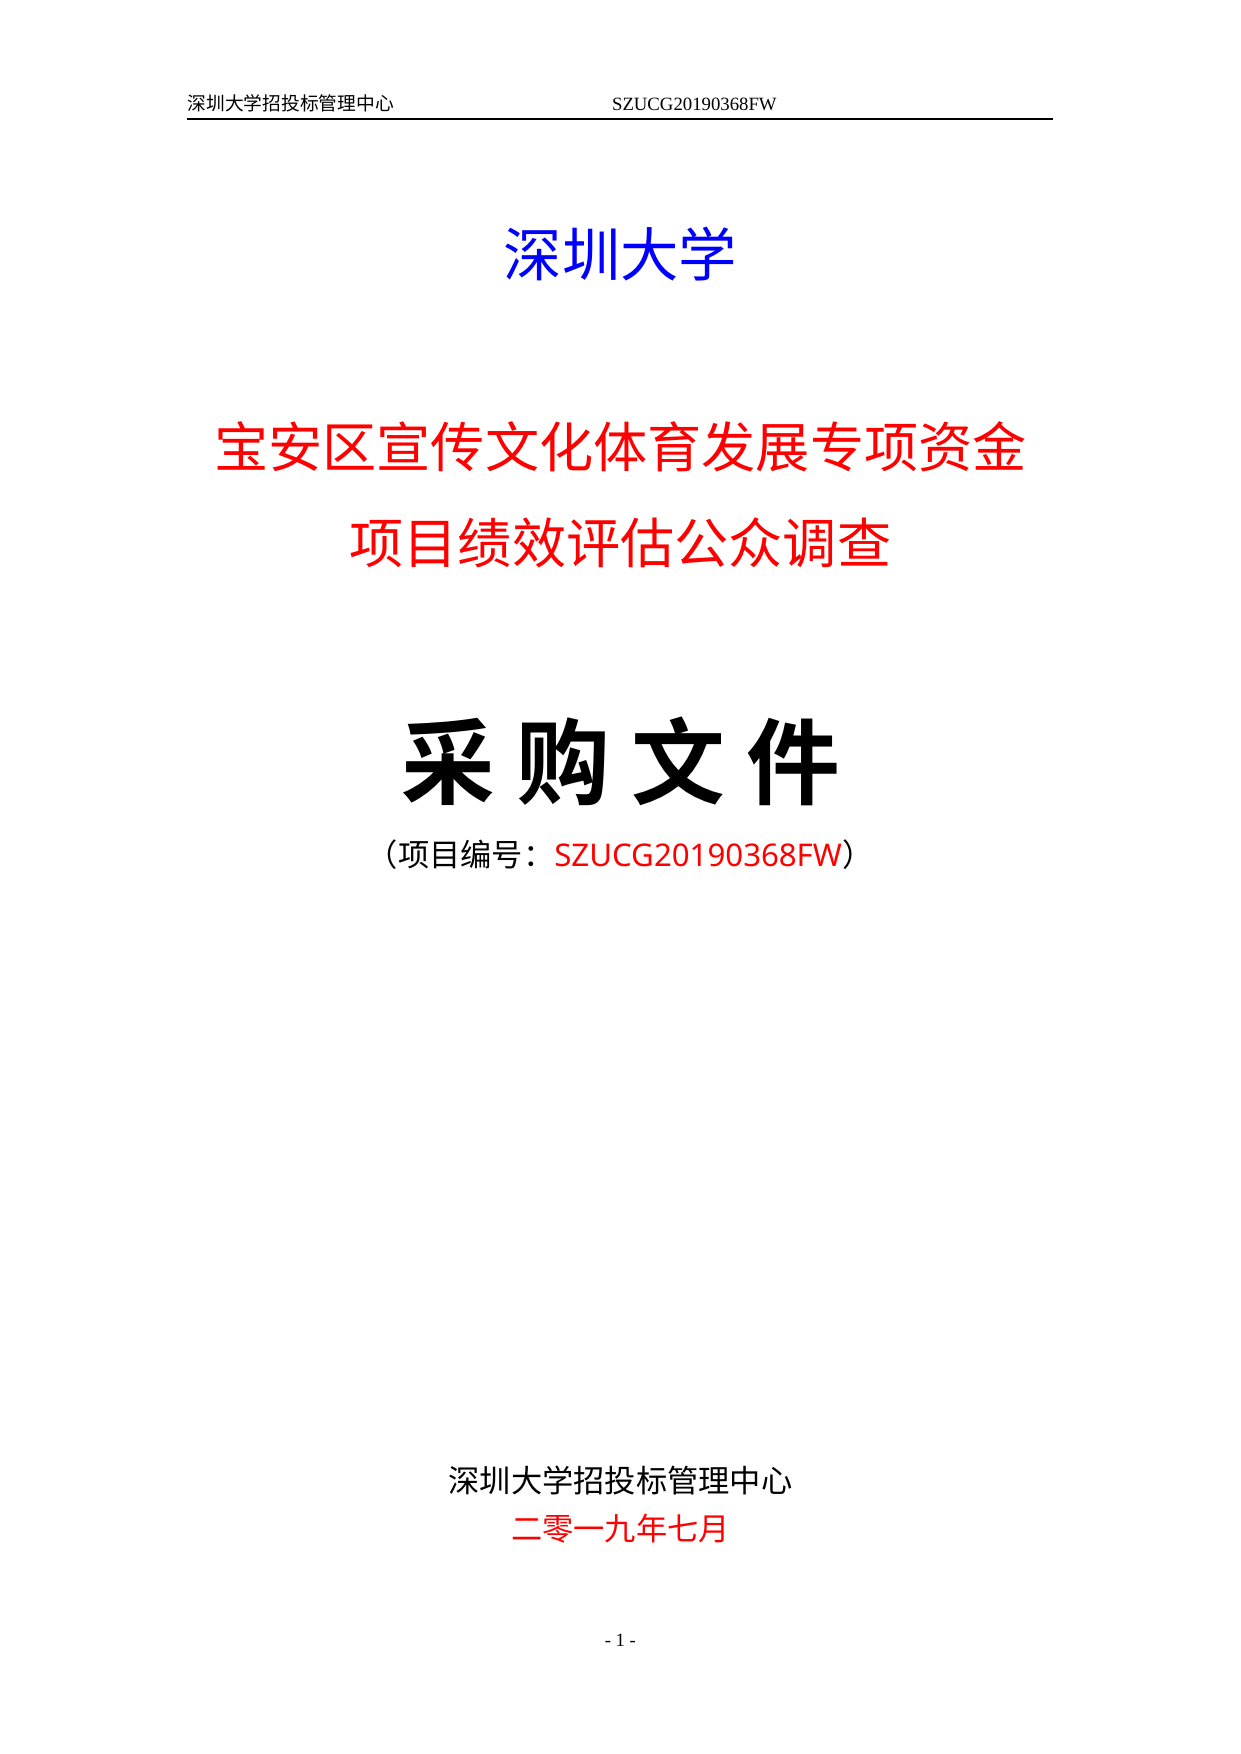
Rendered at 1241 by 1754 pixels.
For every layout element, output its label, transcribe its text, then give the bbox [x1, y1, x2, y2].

text 采 购 文 件 [187, 684, 1053, 829]
text 二零一九年七月 [187, 1503, 1053, 1551]
text 宝安区宣传文化体育发展专项资金项目绩效评估公众调查 [187, 396, 1053, 588]
text 深圳大学招投标管理中心 [187, 1454, 1053, 1503]
text 深圳大学 [187, 203, 1053, 299]
text （项目编号：SZUCG20190368FW） [187, 829, 1053, 877]
